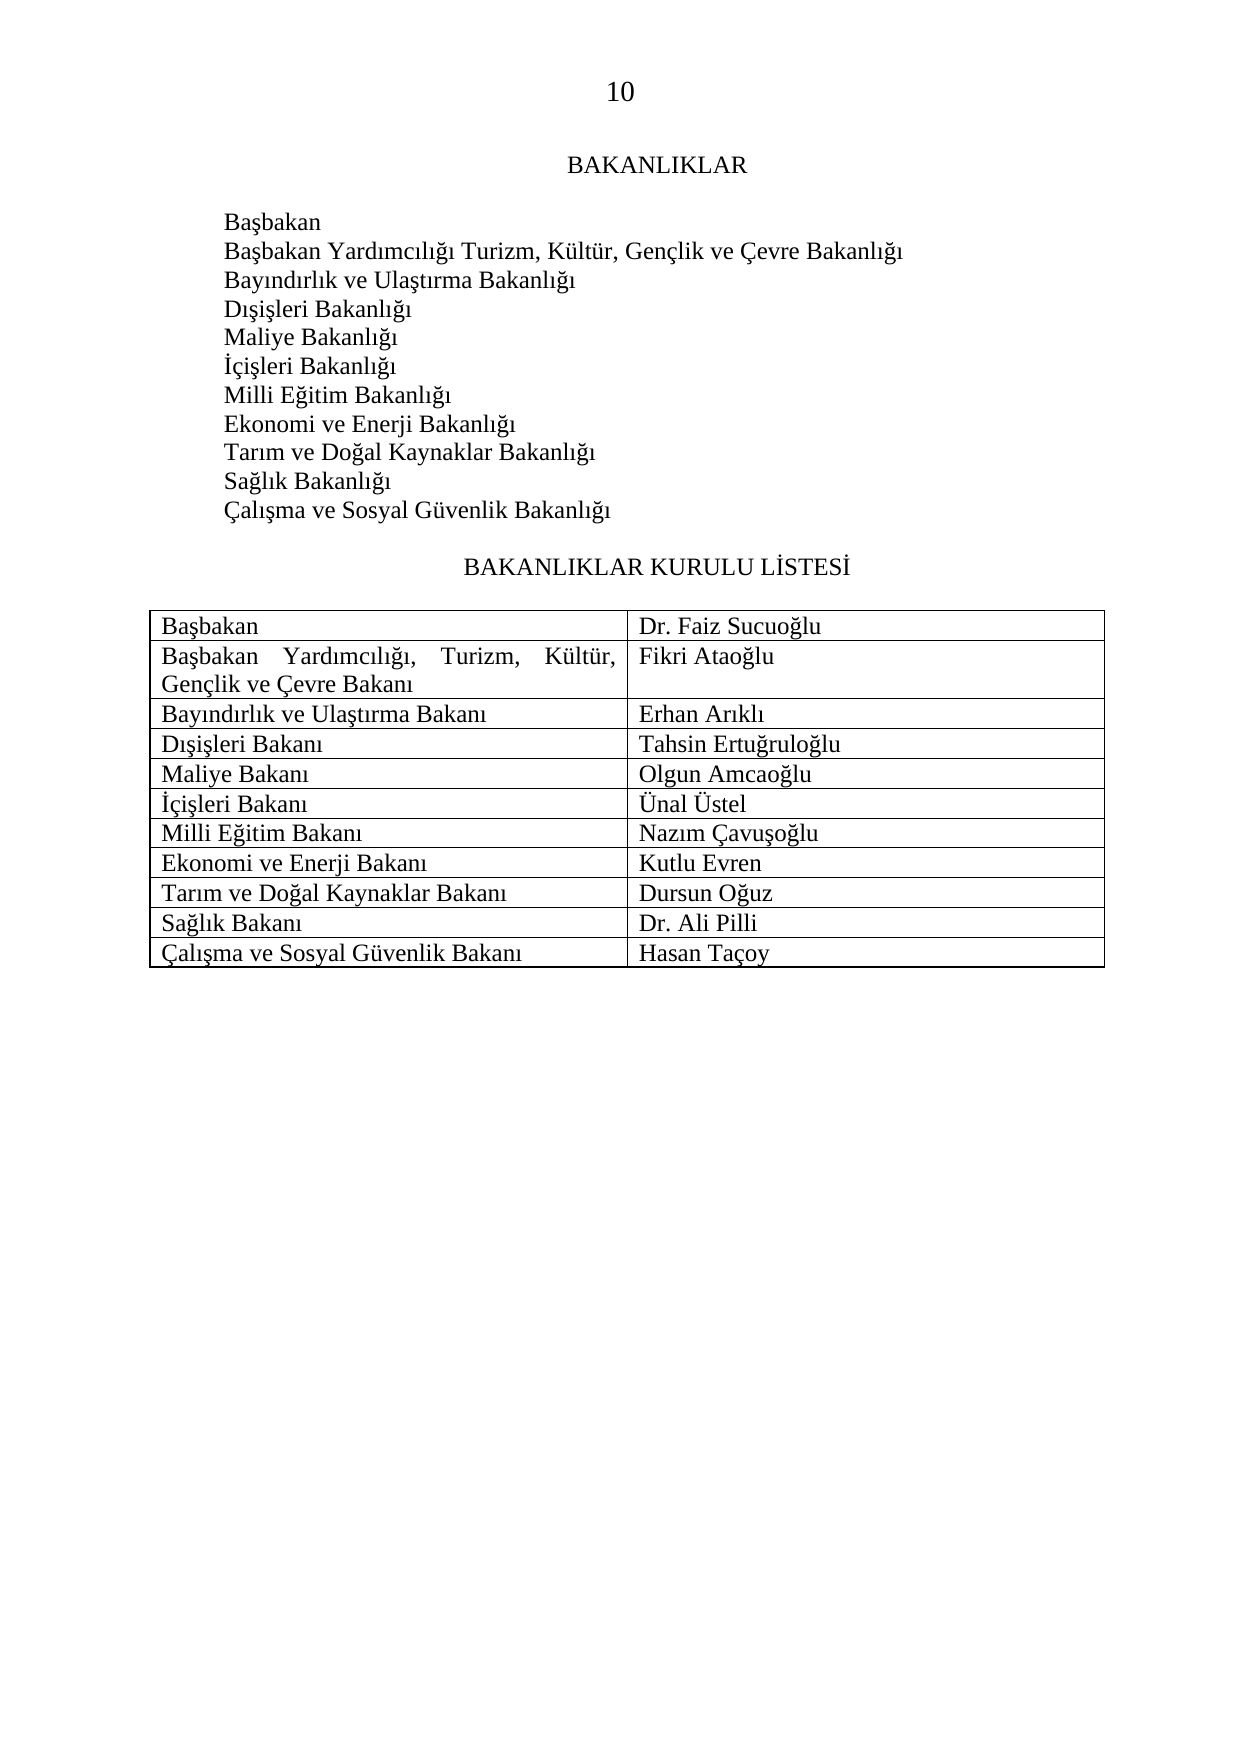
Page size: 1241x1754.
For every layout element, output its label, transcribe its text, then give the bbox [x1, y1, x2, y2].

text Çalışma ve Sosyal Güvenlik Bakanlığı [150, 495, 1090, 524]
text Milli Eğitim Bakanlığı [150, 380, 1090, 409]
table_header Başbakan [151, 611, 627, 640]
table_cell Tahsin Ertuğruloğlu [628, 729, 1104, 758]
table_cell Olgun Amcaoğlu [628, 759, 1104, 788]
table_cell Başbakan Yardımcılığı, Turizm, Kültür, Gençlik ve Çevre Bakanı [151, 641, 627, 698]
text Bayındırlık ve Ulaştırma Bakanlığı [150, 265, 1090, 294]
table_cell Ünal Üstel [628, 789, 1104, 817]
text Dışişleri Bakanlığı [150, 294, 1090, 322]
table_cell Nazım Çavuşoğlu [628, 819, 1104, 847]
table_cell Erhan Arıklı [628, 699, 1104, 728]
table_cell Maliye Bakanı [151, 759, 627, 788]
text Ekonomi ve Enerji Bakanlığı [150, 409, 1090, 437]
table_cell Bayındırlık ve Ulaştırma Bakanı [151, 699, 627, 728]
table_cell Dr. Ali Pilli [628, 908, 1104, 937]
text BAKANLIKLAR KURULU LİSTESİ [150, 552, 1090, 581]
table_cell Sağlık Bakanı [151, 908, 627, 937]
text İçişleri Bakanlığı [150, 351, 1090, 380]
text Maliye Bakanlığı [150, 322, 1090, 351]
text Başbakan Yardımcılığı Turizm, Kültür, Gençlik ve Çevre Bakanlığı [150, 236, 1090, 265]
text Başbakan [150, 207, 1090, 236]
table_cell Hasan Taçoy [628, 938, 1104, 966]
text Sağlık Bakanlığı [150, 466, 1090, 495]
table_cell Tarım ve Doğal Kaynaklar Bakanı [151, 878, 627, 907]
text BAKANLIKLAR [150, 150, 1090, 179]
table_cell Fikri Ataoğlu [628, 641, 1104, 698]
table_cell Ekonomi ve Enerji Bakanı [151, 848, 627, 877]
table_cell İçişleri Bakanı [151, 789, 627, 817]
table_cell Dışişleri Bakanı [151, 729, 627, 758]
text Tarım ve Doğal Kaynaklar Bakanlığı [150, 437, 1090, 466]
table_cell Milli Eğitim Bakanı [151, 819, 627, 847]
table_header Dr. Faiz Sucuoğlu [628, 611, 1104, 640]
table_cell Kutlu Evren [628, 848, 1104, 877]
table_cell Çalışma ve Sosyal Güvenlik Bakanı [151, 938, 627, 966]
table_cell Dursun Oğuz [628, 878, 1104, 907]
